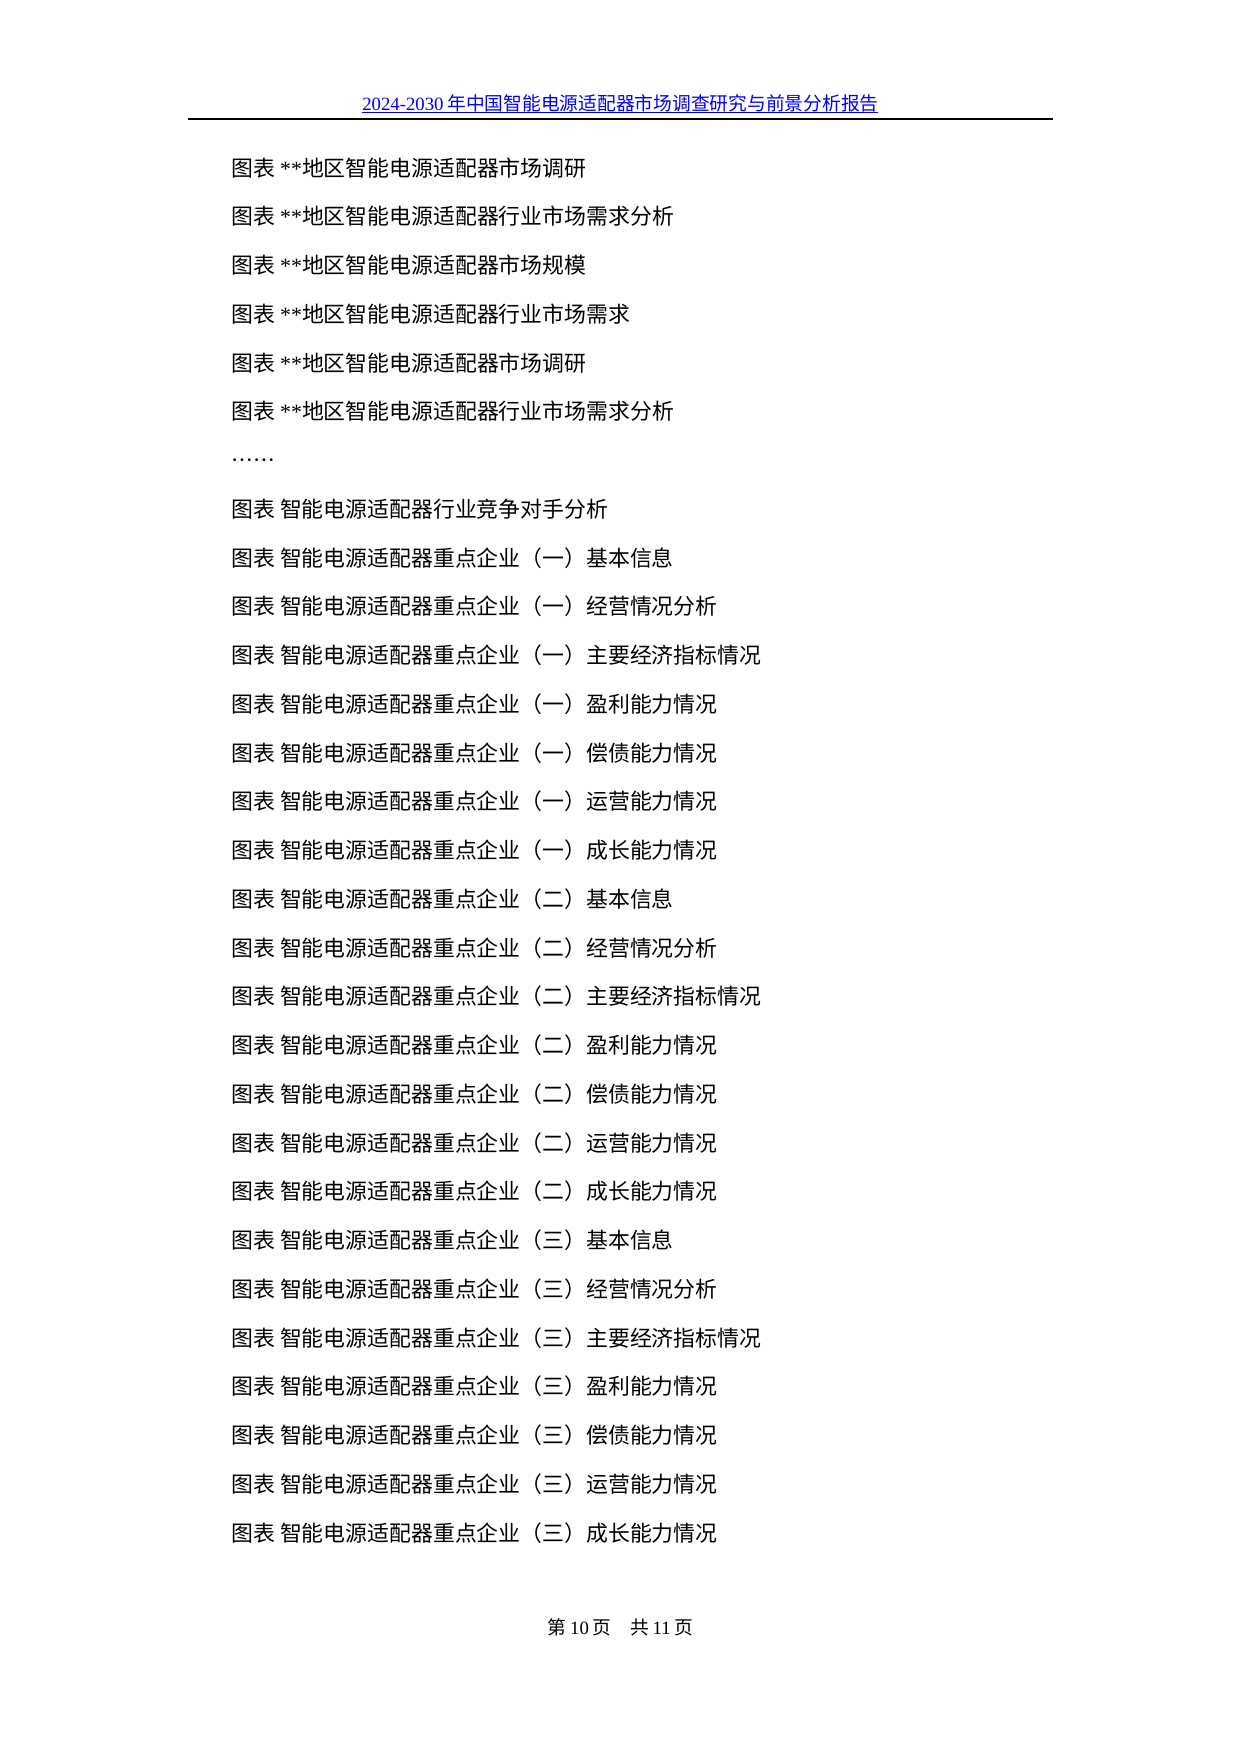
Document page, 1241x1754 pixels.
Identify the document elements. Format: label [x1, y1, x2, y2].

text [187, 150, 1053, 1548]
